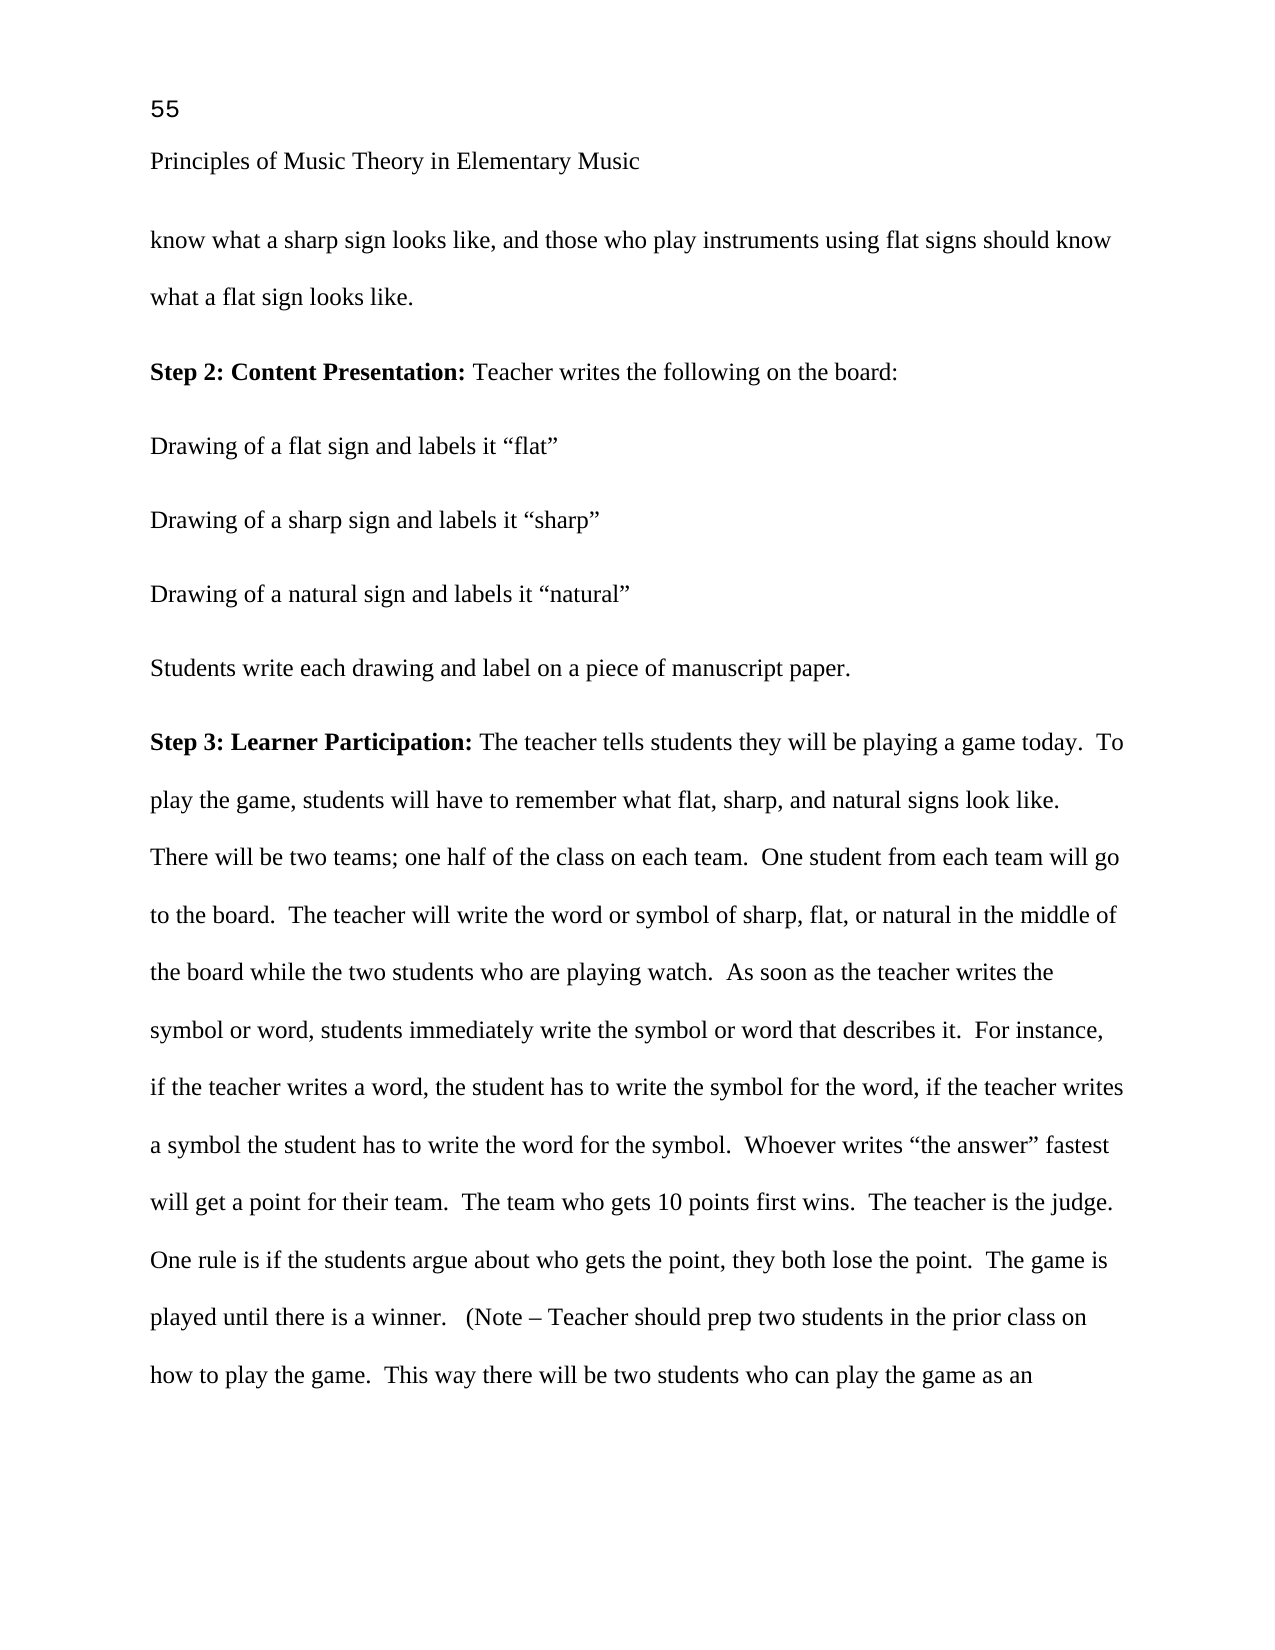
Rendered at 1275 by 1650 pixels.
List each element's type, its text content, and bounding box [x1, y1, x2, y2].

text Students write each drawing and label on a piece of manuscript paper. [150, 653, 1125, 682]
text Step 2: Content Presentation: Teacher writes the following on the board: [150, 357, 1125, 385]
text Drawing of a flat sign and labels it “flat” [150, 431, 1125, 459]
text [150, 225, 1125, 311]
text Drawing of a natural sign and labels it “natural” [150, 579, 1125, 608]
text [150, 727, 1125, 1389]
text Drawing of a sharp sign and labels it “sharp” [150, 505, 1125, 534]
